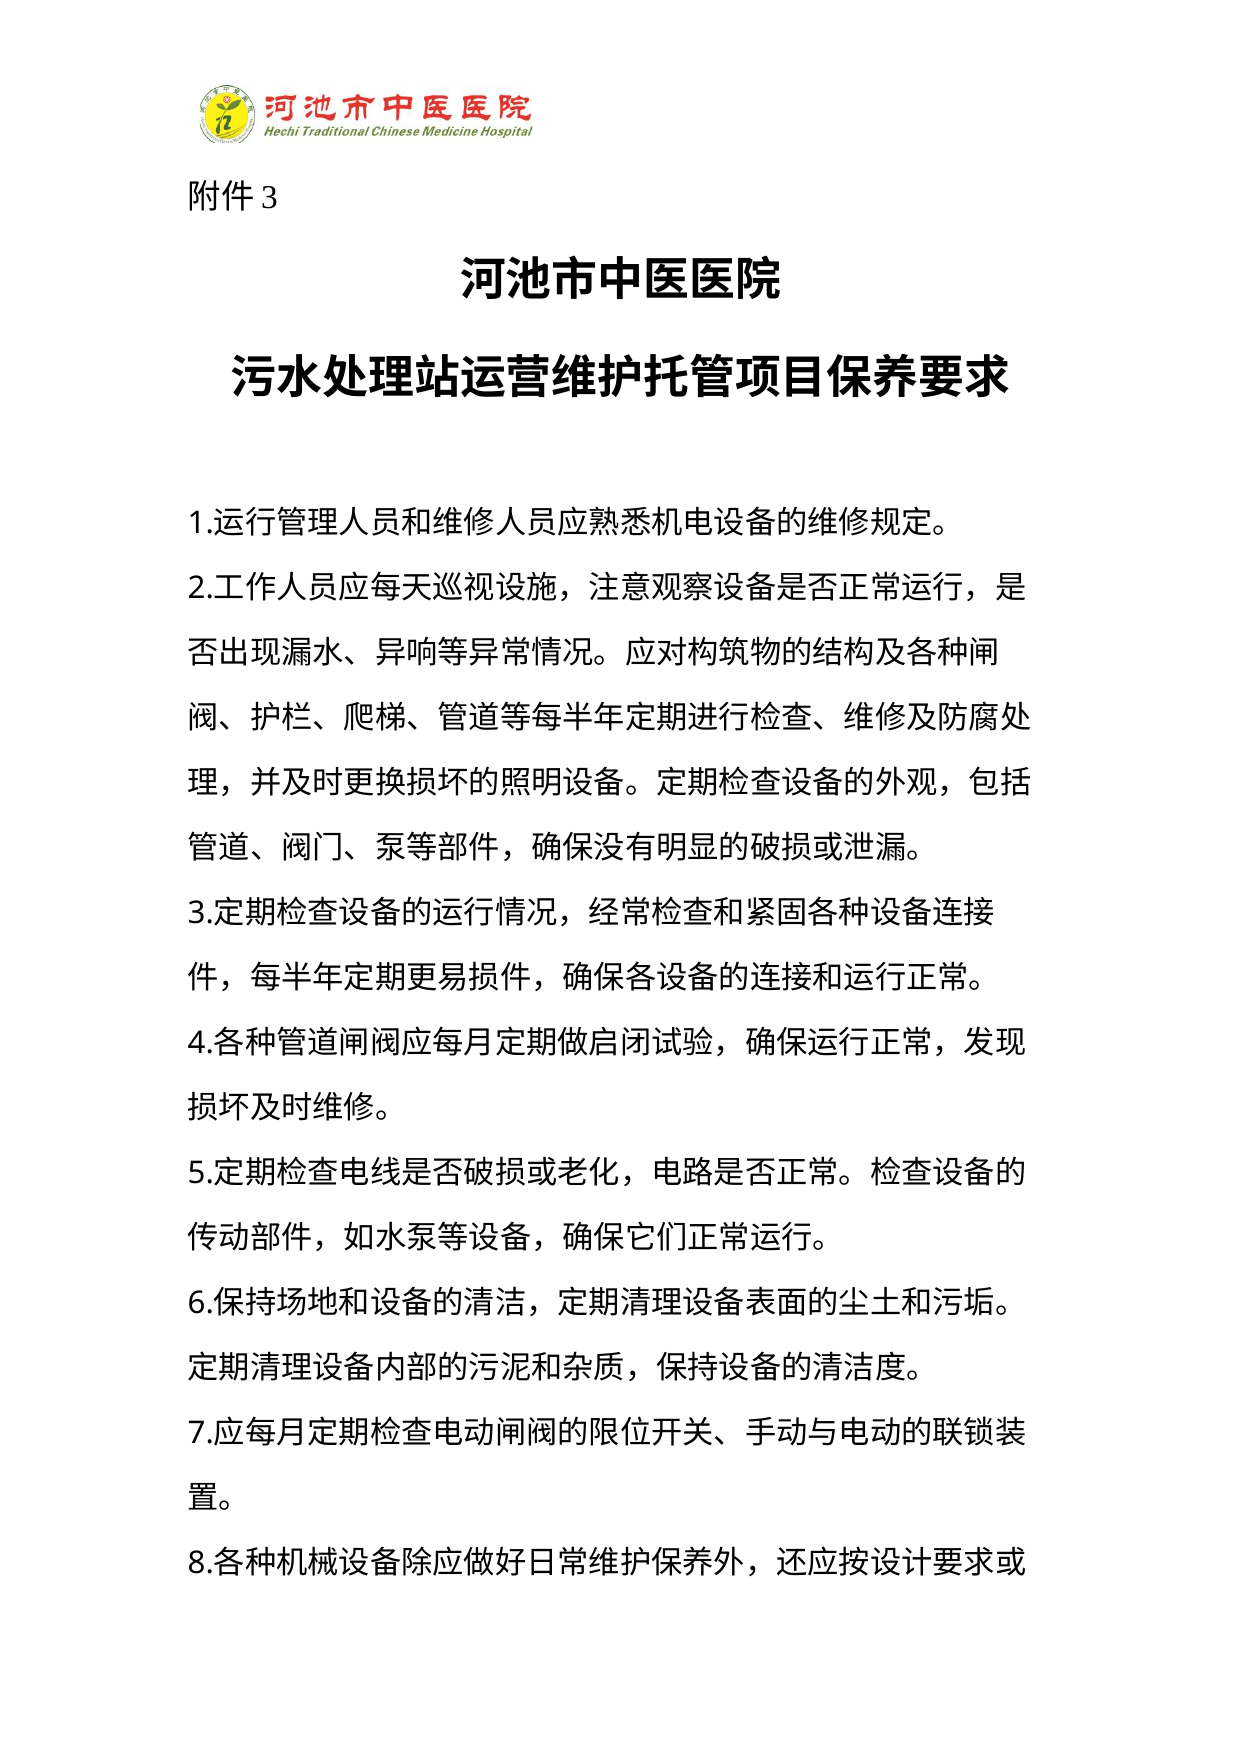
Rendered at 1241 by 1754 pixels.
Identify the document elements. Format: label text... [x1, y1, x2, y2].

text 8.各种机械设备除应做好日常维护保养外，还应按设计要求或制造厂的要求进行大、中、小修。 [187, 1527, 1053, 1592]
picture [198, 85, 533, 142]
text 4.各种管道闸阀应每月定期做启闭试验，确保运行正常，发现损坏及时维修。 [187, 1007, 1053, 1137]
text 1.运行管理人员和维修人员应熟悉机电设备的维修规定。 [187, 487, 1053, 552]
text 6.保持场地和设备的清洁，定期清理设备表面的尘土和污垢。定期清理设备内部的污泥和杂质，保持设备的清洁度。 [187, 1267, 1053, 1397]
text 7.应每月定期检查电动闸阀的限位开关、手动与电动的联锁装置。 [187, 1397, 1053, 1527]
text 3.定期检查设备的运行情况，经常检查和紧固各种设备连接件，每半年定期更易损件，确保各设备的连接和运行正常。 [187, 877, 1053, 1007]
text 污水处理站运营维护托管项目保养要求 [187, 324, 1053, 422]
text 2.工作人员应每天巡视设施，注意观察设备是否正常运行，是否出现漏水、异响等异常情况。应对构筑物的结构及各种闸阀、护栏、爬梯、管道等每半年定期进行检查、维修及防腐处理，并及时更换损坏的照明设备。定期检查设备的外观，包括管道、阀门、泵等部件，确保没有明显的破损或泄漏。 [187, 552, 1053, 877]
text 河池市中医医院 [187, 227, 1053, 324]
text 附件3 [187, 162, 1053, 227]
text 5.定期检查电线是否破损或老化，电路是否正常。检查设备的传动部件，如水泵等设备，确保它们正常运行。 [187, 1137, 1053, 1267]
